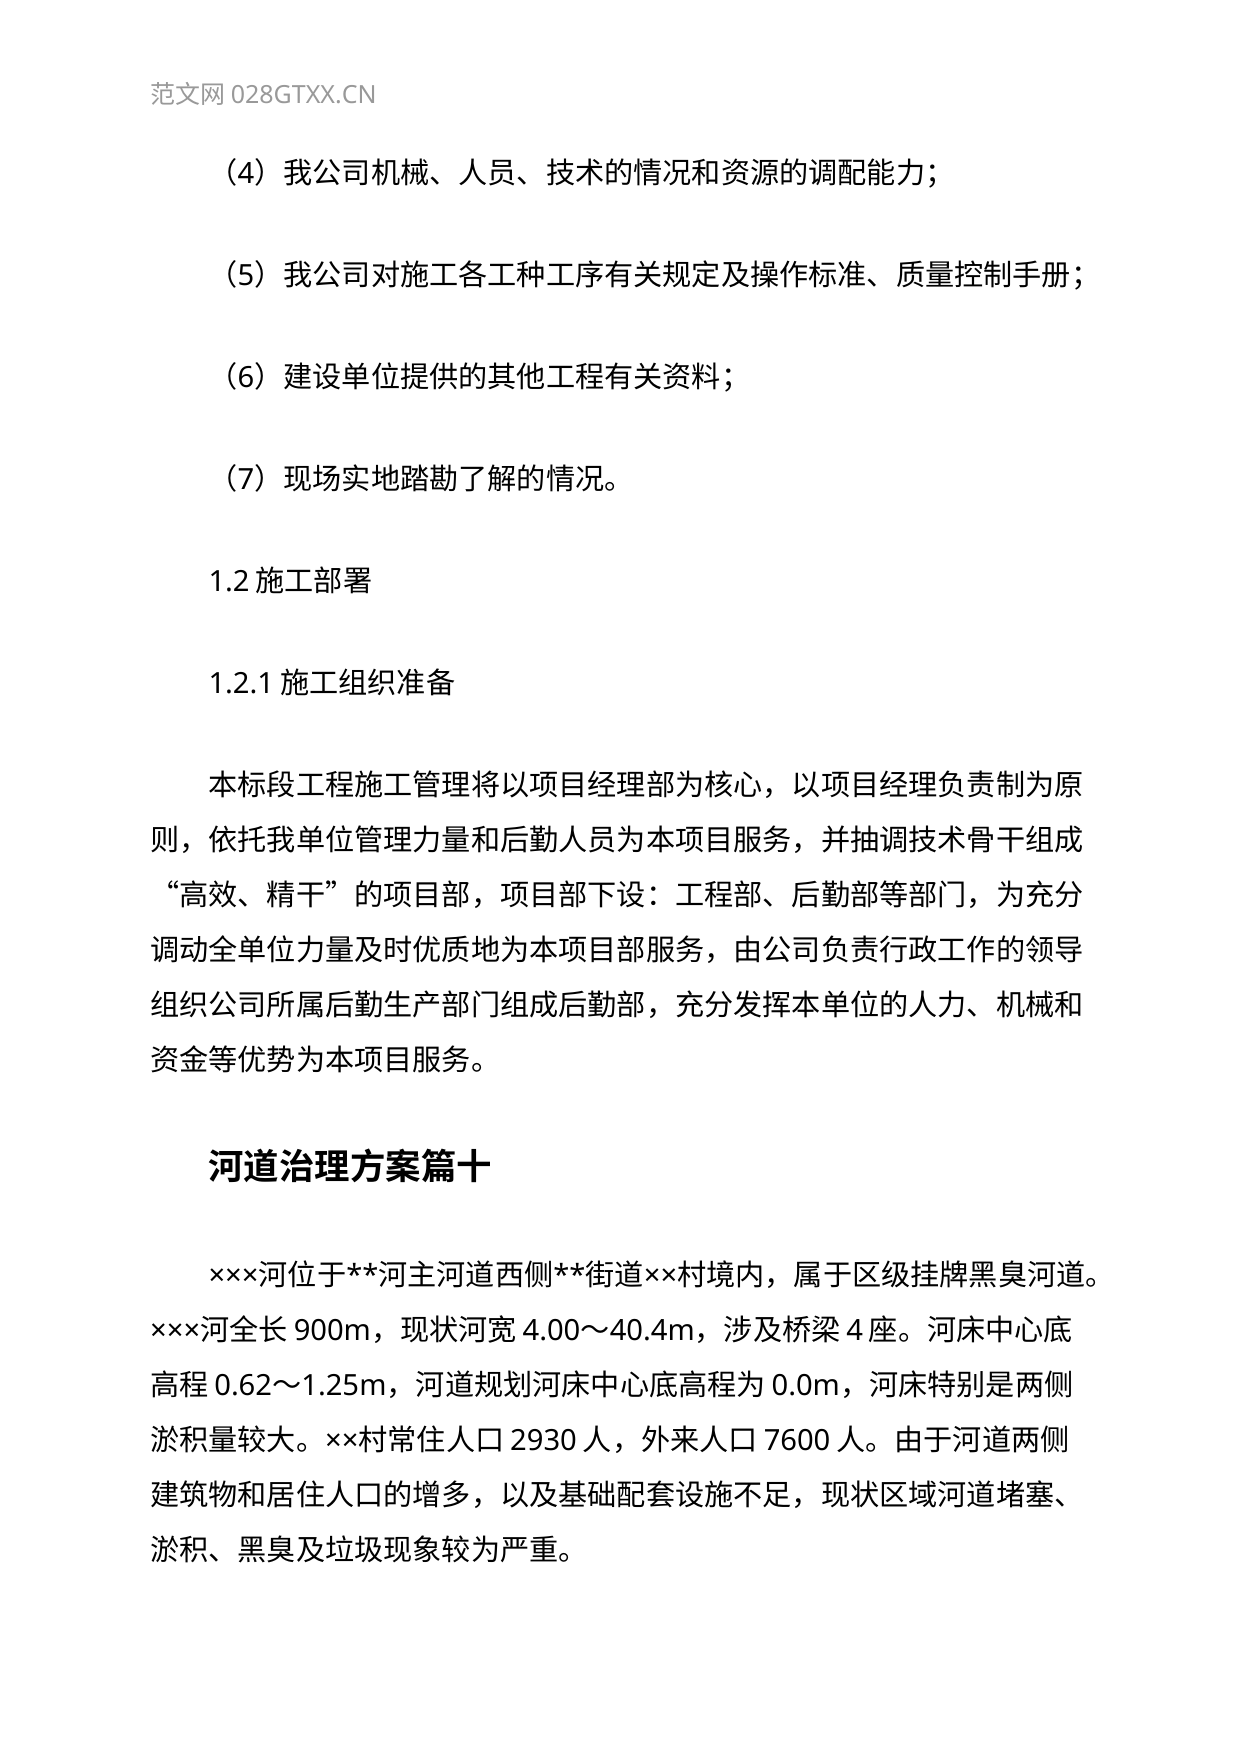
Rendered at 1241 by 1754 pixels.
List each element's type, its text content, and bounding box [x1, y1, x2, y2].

text （7）现场实地踏勘了解的情况。 [150, 456, 1090, 498]
text 河道治理方案篇十 [150, 1138, 1090, 1189]
text 1.2施工部署 [150, 558, 1090, 600]
text （5）我公司对施工各工种工序有关规定及操作标准、质量控制手册； [150, 252, 1090, 294]
text 本标段工程施工管理将以项目经理部为核心，以项目经理负责制为原则，依托我单位管理力量和后勤人员为本项目服务，并抽调技术骨干组成“高效、精干”的项目部，项目部下设：工程部、后勤部等部门，为充分调动全单位力量及时优质地为本项目部服务，由公司负责行政工作的领导组织公司所属后勤生产部门组成后勤部，充分发挥本单位的人力、机械和资金等优势为本项目服务。 [150, 762, 1090, 1079]
text （6）建设单位提供的其他工程有关资料； [150, 354, 1090, 396]
text （4）我公司机械、人员、技术的情况和资源的调配能力； [150, 150, 1090, 192]
text ×××河位于**河主河道西侧**街道××村境内，属于区级挂牌黑臭河道。×××河全长900m，现状河宽4.00～40.4m，涉及桥梁4座。河床中心底高程0.62～1.25m，河道规划河床中心底高程为0.0m，河床特别是两侧淤积量较大。××村常住人口2930人，外来人口7600人。由于河道两侧建筑物和居住人口的增多，以及基础配套设施不足，现状区域河道堵塞、淤积、黑臭及垃圾现象较为严重。 [150, 1252, 1090, 1569]
text 1.2.1施工组织准备 [150, 660, 1090, 702]
